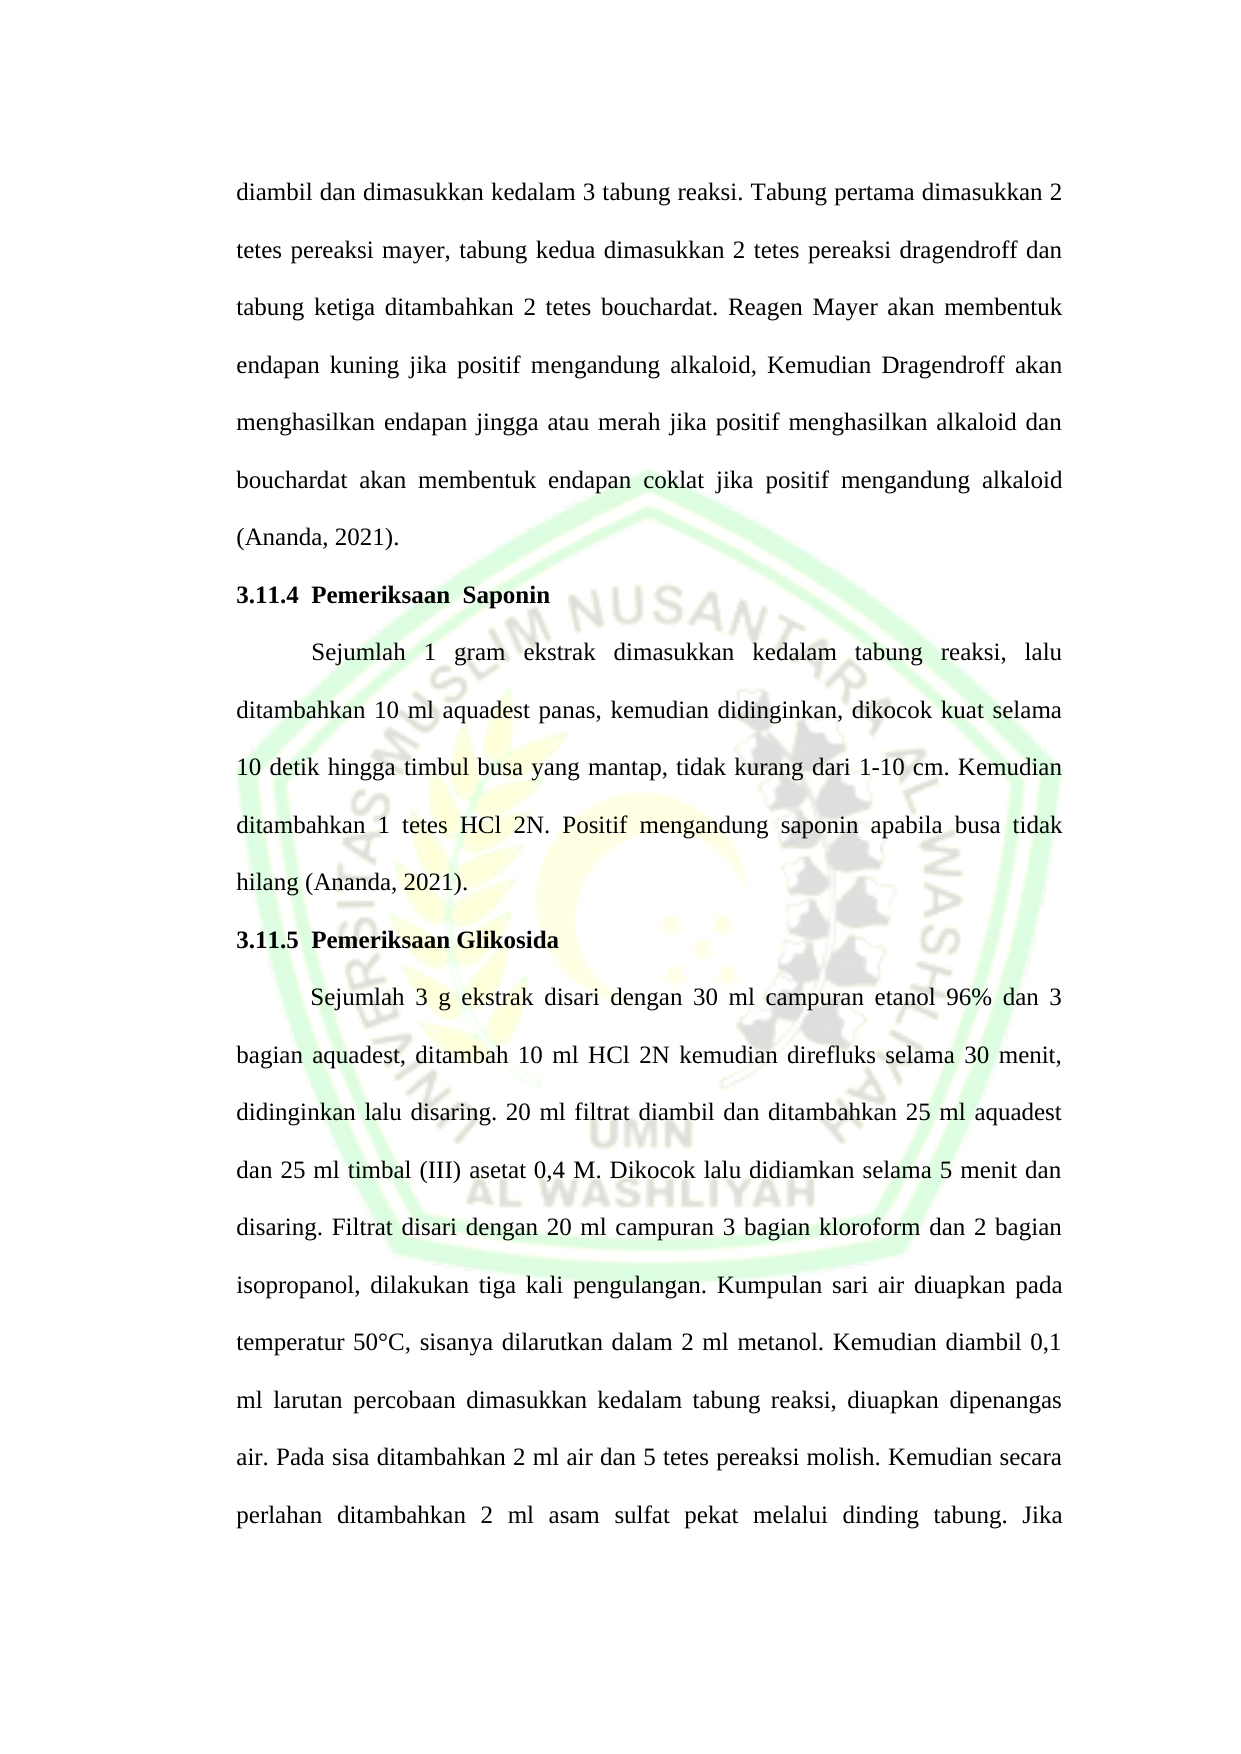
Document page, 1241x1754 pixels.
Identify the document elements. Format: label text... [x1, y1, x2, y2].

text Sejumlah 1 gram ekstrak dimasukkan kedalam tabung reaksi, lalu ditambahkan 10 ml aquadest panas, kemudian didinginkan, dikocok kuat selama 10 detik hingga timbul busa yang mantap, tidak kurang dari 1-10 cm. Kemudian ditambahkan 1 tetes HCl 2N. Positif mengandung saponin apabila busa tidak hilang (Ananda, 2021). [236, 637, 1063, 896]
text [236, 177, 1063, 551]
list 3.11.4 Pemeriksaan Saponin [236, 580, 1063, 608]
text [236, 982, 1063, 1528]
text 3.11.5 Pemeriksaan Glikosida [236, 925, 1063, 953]
